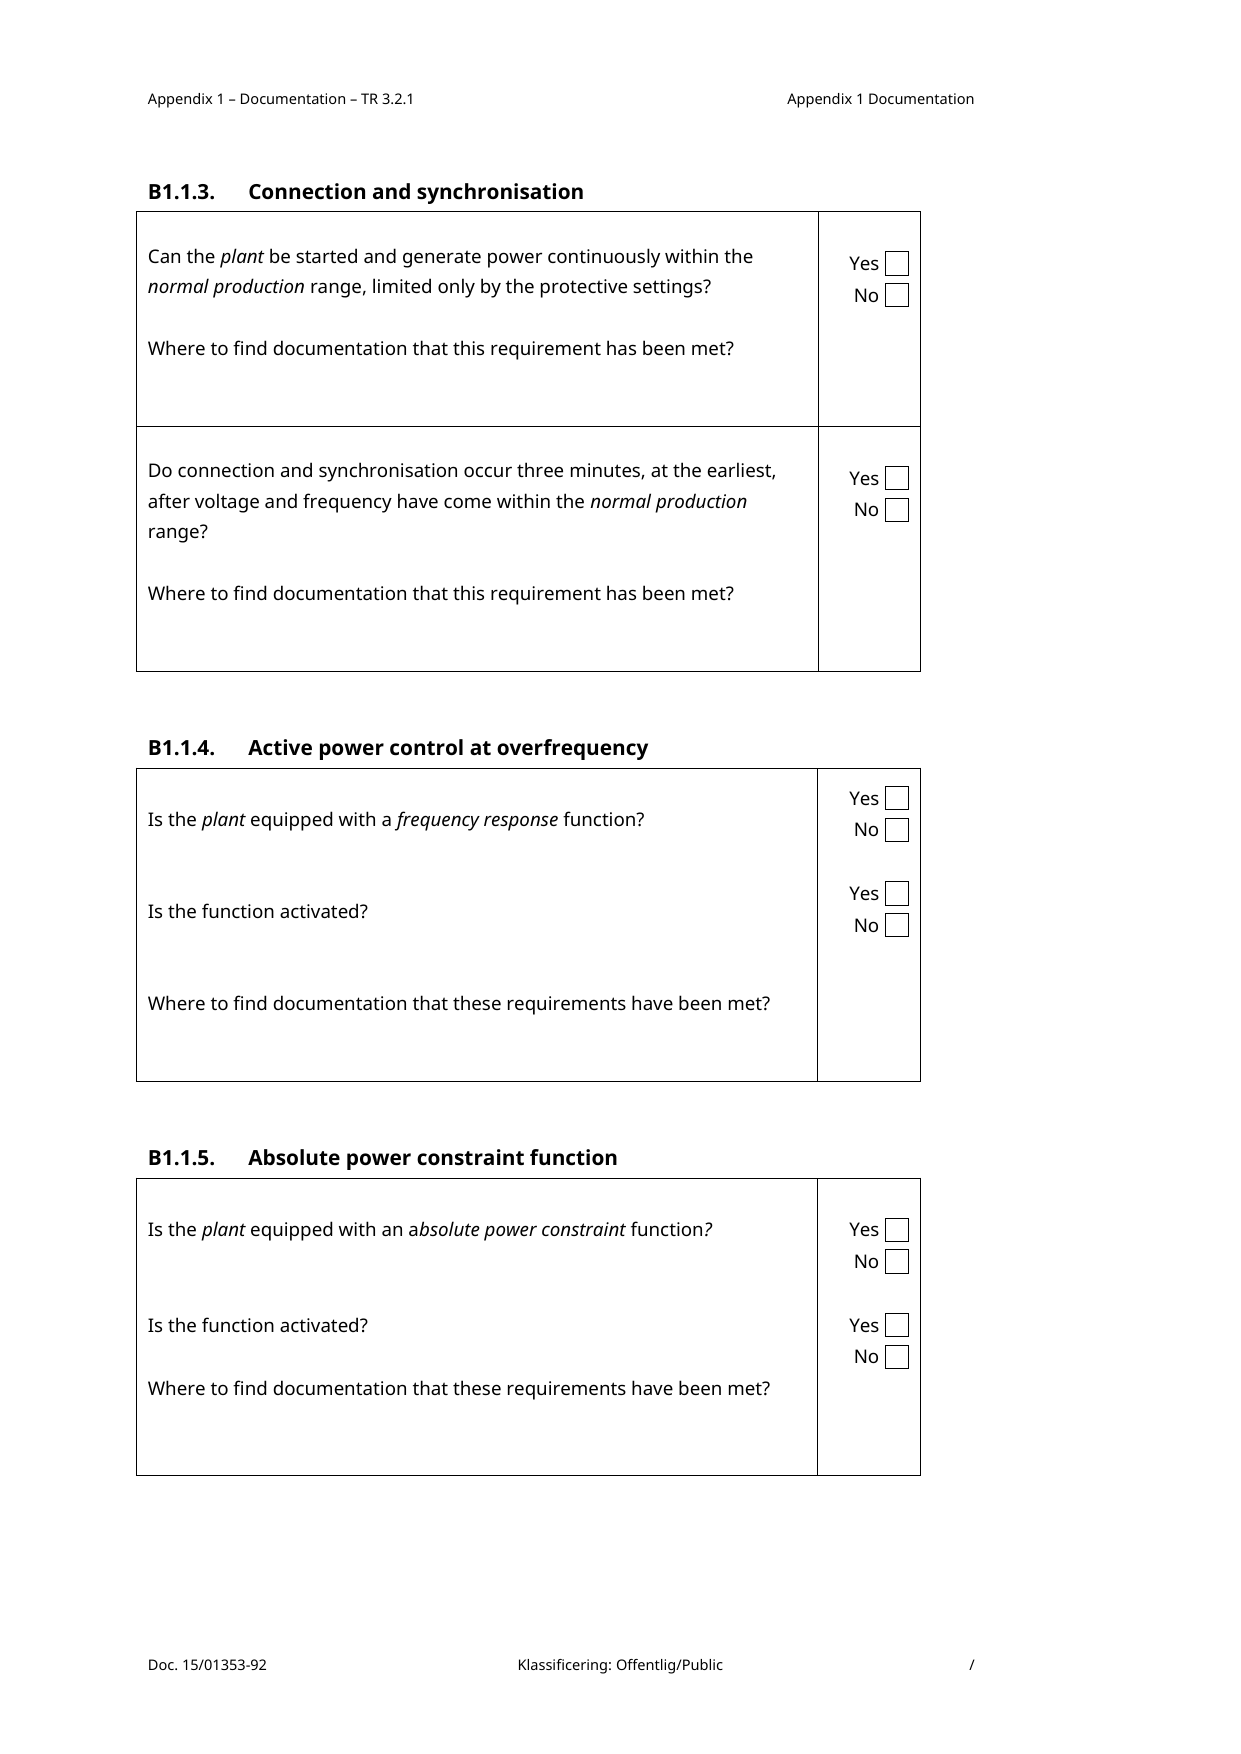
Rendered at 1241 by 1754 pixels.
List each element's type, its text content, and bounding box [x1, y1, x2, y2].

table_header Is the plant equipped with an absolute power constraint function? Is the function activated? Where to find documentation that these requirements have been met? [137, 1179, 817, 1475]
table_header Yes No [819, 212, 920, 426]
subtitle Connection and synchronisation [148, 177, 909, 206]
table_cell Yes No [819, 427, 920, 671]
subtitle Active power control at overfrequency [148, 733, 909, 762]
table_header Is the plant equipped with a frequency response function? Is the function activated? Where to find documentation that these requirements have been met? [137, 769, 817, 1081]
table_header Can the plant be started and generate power continuously within the normal production range, limited only by the protective settings? Where to find documentation that this requirement has been met? [137, 212, 818, 426]
table_header Yes No Yes No [818, 1179, 920, 1475]
table_cell Do connection and synchronisation occur three minutes, at the earliest, after voltage and frequency have come within the normal production range? Where to find documentation that this requirement has been met? [137, 427, 818, 671]
subtitle Absolute power constraint function [148, 1143, 909, 1172]
table_header Yes No Yes No [818, 769, 920, 1081]
